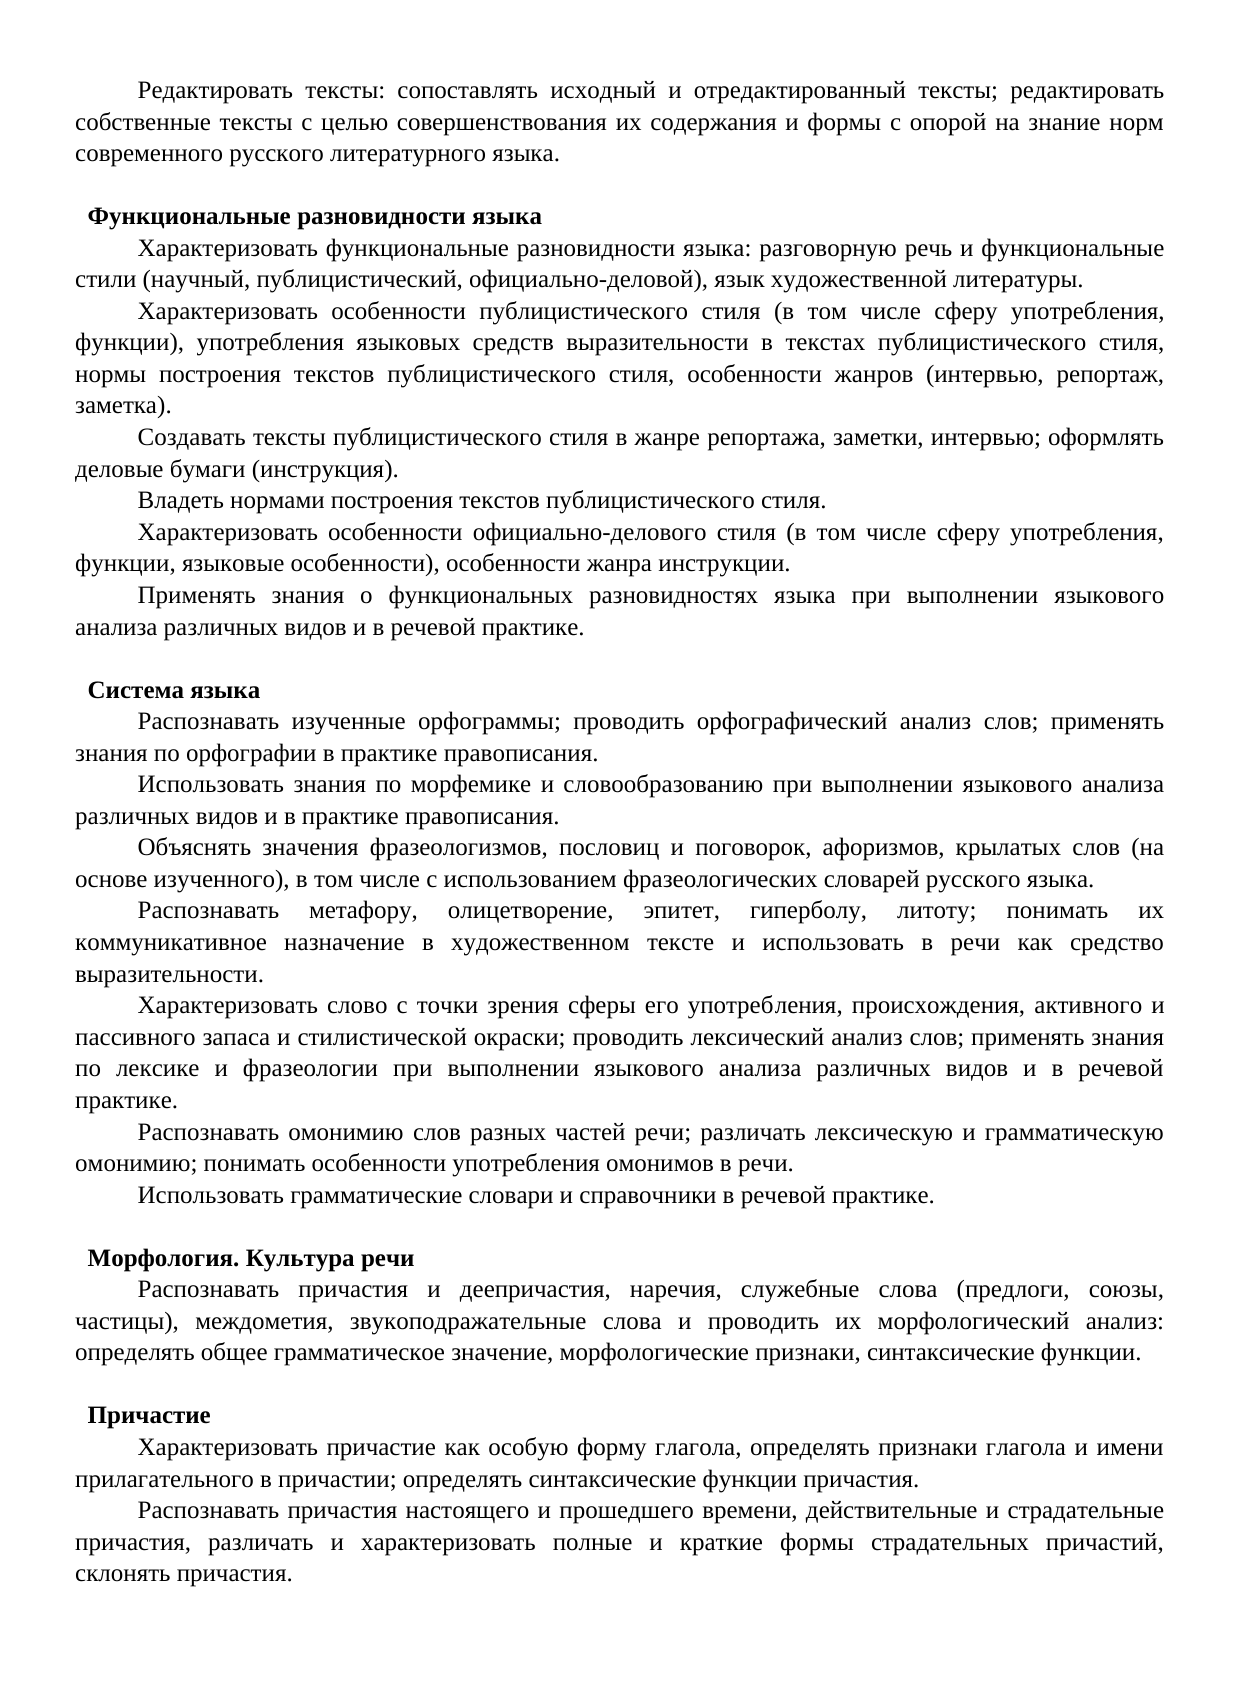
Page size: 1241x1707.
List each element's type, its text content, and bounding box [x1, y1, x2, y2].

text Причастие [87, 1401, 1165, 1429]
text Распознавать метафору, олицетворение, эпитет, гиперболу, литоту; понимать их коммуникативное назначение в художественном тексте и использовать в речи как средство выразительности. [75, 896, 1165, 987]
text Применять знания о функциональных разновидностях языка при выполнении языкового анализа различных видов и в речевой практике. [75, 580, 1165, 640]
text Редактировать тексты: сопоставлять исходный и отредактированный тексты; редактировать собственные тексты с целью совершенствования их содержания и формы с опорой на знание норм современного русского литературного языка. [75, 75, 1165, 167]
text Владеть нормами построения текстов публицистического стиля. [75, 485, 1165, 514]
text Распознавать причастия и деепричастия, наречия, служебные слова (предлоги, союзы, частицы), междометия, звукоподражательные слова и проводить их морфологический анализ: определять общее грамматическое значение, морфологические признаки, синтаксические функции. [75, 1274, 1165, 1366]
text Характеризовать функциональные разновидности языка: разговорную речь и функциональные стили (научный, публицистический, официально-деловой), язык художественной литературы. [75, 233, 1165, 293]
text Использовать знания по морфемике и словообразованию при выполнении языкового анализа различных видов и в практике правописания. [75, 769, 1165, 830]
text Функциональные разновидности языка [87, 201, 1165, 230]
text Создавать тексты публицистического стиля в жанре репортажа, заметки, интервью; оформлять деловые бумаги (инструкция). [75, 422, 1165, 482]
text Распознавать изученные орфограммы; проводить орфографический анализ слов; применять знания по орфографии в практике правописания. [75, 706, 1165, 767]
text Характеризовать причастие как особую форму глагола, определять признаки глагола и имени прилагательного в причастии; определять синтаксические функции причастия. [75, 1432, 1165, 1492]
text Характеризовать особенности публицистического стиля (в том числе сферу употребления, функции), употребления языковых средств выразительности в текстах публицистического стиля, нормы построения текстов публицистического стиля, особенности жанров (интервью, репортаж, заметка). [75, 296, 1165, 419]
text Распознавать причастия настоящего и прошедшего времени, действительные и страдательные причастия, различать и характеризовать полные и краткие формы страдательных причастий, склонять причастия. [75, 1495, 1165, 1587]
text Объяснять значения фразеологизмов, пословиц и поговорок, афоризмов, крылатых слов (на основе изученного), в том числе с использованием фразеологических словарей русского языка. [75, 832, 1165, 893]
text Система языка [87, 675, 1165, 703]
text Характеризовать особенности официально-делового стиля (в том числе сферу употребления, функции, языковые особенности), особенности жанра инструкции. [75, 517, 1165, 577]
text Характеризовать слово с точки зрения сферы его употреб­ления, происхождения, активного и пассивного запаса и стилистической окраски; проводить лексический анализ слов; применять знания по лексике и фразеологии при выполнении языкового анализа различных видов и в речевой практике. [75, 990, 1165, 1114]
text Распознавать омонимию слов разных частей речи; различать лексическую и грамматическую омонимию; понимать особенности употребления омонимов в речи. [75, 1117, 1165, 1177]
text Морфология. Культура речи [87, 1243, 1165, 1272]
text Использовать грамматические словари и справочники в речевой практике. [75, 1180, 1165, 1208]
